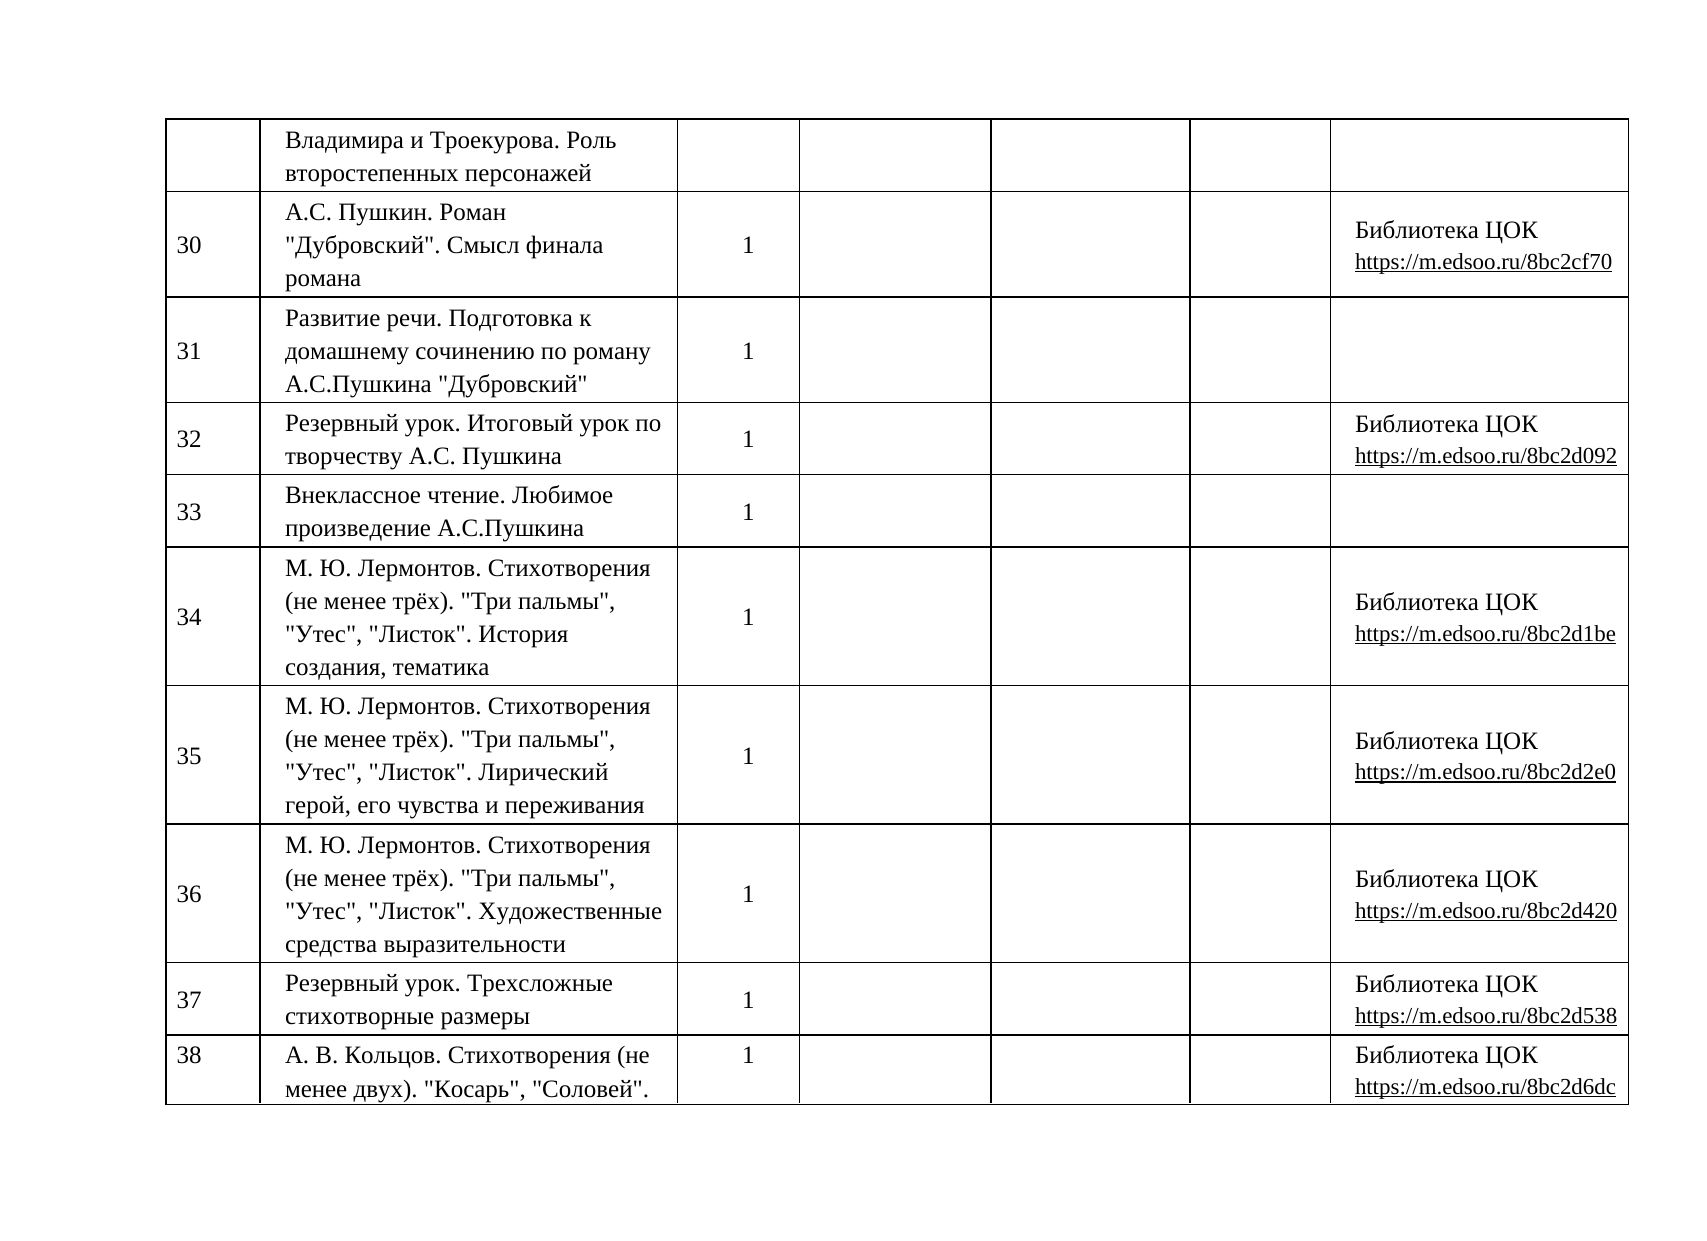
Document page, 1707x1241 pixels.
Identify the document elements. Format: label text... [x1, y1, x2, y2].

table_cell [1331, 475, 1628, 546]
table_cell 1 [678, 192, 799, 296]
table_cell М. Ю. Лермонтов. Стихотворения (не менее трёх). "Три пальмы", "Утес", "Листок". Лирический герой, его чувства и переживания [261, 686, 677, 823]
table_cell [1191, 403, 1330, 474]
table_cell А.С. Пушкин. Роман "Дубровский". Смысл финала романа [261, 192, 677, 296]
table_cell [992, 1036, 1189, 1103]
table_cell [800, 548, 990, 684]
table_cell 38 [167, 1036, 259, 1103]
table_cell [800, 403, 990, 474]
table_cell [992, 963, 1189, 1034]
table_cell [800, 298, 990, 401]
table_cell 1 [678, 686, 799, 823]
table_cell 37 [167, 963, 259, 1034]
table_cell [1191, 475, 1330, 546]
table_cell 1 [678, 298, 799, 401]
table_cell 1 [678, 825, 799, 961]
table_cell [800, 192, 990, 296]
table_cell [1191, 548, 1330, 684]
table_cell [1331, 120, 1628, 191]
table_cell Библиотека ЦОК https://m.edsoo.ru/8bc2d1be [1331, 548, 1628, 684]
table_cell 30 [167, 192, 259, 296]
table_cell [800, 120, 990, 191]
table_cell Библиотека ЦОК https://m.edsoo.ru/8bc2cf70 [1331, 192, 1628, 296]
table_cell [1191, 963, 1330, 1034]
table_cell 1 [678, 963, 799, 1034]
table_cell [1191, 192, 1330, 296]
table_cell Библиотека ЦОК https://m.edsoo.ru/8bc2d2e0 [1331, 686, 1628, 823]
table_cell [261, 1036, 677, 1103]
table_cell 35 [167, 686, 259, 823]
table_cell [800, 1036, 990, 1103]
table_cell [1191, 1036, 1330, 1103]
table_cell [992, 120, 1189, 191]
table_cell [1331, 1036, 1628, 1103]
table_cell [261, 120, 677, 191]
table_cell [800, 686, 990, 823]
table_cell [1191, 298, 1330, 401]
table_cell [1191, 686, 1330, 823]
table_cell Развитие речи. Подготовка к домашнему сочинению по роману А.С.Пушкина "Дубровский" [261, 298, 677, 401]
table_cell 1 [678, 1036, 799, 1103]
table_cell Резервный урок. Итоговый урок по творчеству А.С. Пушкина [261, 403, 677, 474]
table_cell 34 [167, 548, 259, 684]
table_cell [992, 686, 1189, 823]
table_cell 31 [167, 298, 259, 401]
table_cell [1191, 825, 1330, 961]
table_cell [800, 825, 990, 961]
table_cell М. Ю. Лермонтов. Стихотворения (не менее трёх). "Три пальмы", "Утес", "Листок". Художественные средства выразительности [261, 825, 677, 961]
table_cell 33 [167, 475, 259, 546]
table_cell 1 [678, 403, 799, 474]
table_cell Библиотека ЦОК https://m.edsoo.ru/8bc2d538 [1331, 963, 1628, 1034]
table_cell 1 [678, 548, 799, 684]
table_cell М. Ю. Лермонтов. Стихотворения (не менее трёх). "Три пальмы", "Утес", "Листок". История создания, тематика [261, 548, 677, 684]
table_cell [1191, 120, 1330, 191]
table_cell 1 [678, 475, 799, 546]
table_cell [800, 963, 990, 1034]
table_cell [992, 475, 1189, 546]
table_cell Библиотека ЦОК https://m.edsoo.ru/8bc2d092 [1331, 403, 1628, 474]
table_cell 29 [167, 120, 259, 191]
table_cell [992, 548, 1189, 684]
table_cell [992, 298, 1189, 401]
table_cell [1331, 298, 1628, 401]
table_cell 36 [167, 825, 259, 961]
table_cell Резервный урок. Трехсложные стихотворные размеры [261, 963, 677, 1034]
table_cell Библиотека ЦОК https://m.edsoo.ru/8bc2d420 [1331, 825, 1628, 961]
table_cell Внеклассное чтение. Любимое произведение А.С.Пушкина [261, 475, 677, 546]
table_cell [992, 825, 1189, 961]
table_cell [800, 475, 990, 546]
table_cell 32 [167, 403, 259, 474]
table_cell [992, 403, 1189, 474]
table_cell [992, 192, 1189, 296]
table_cell 1 [678, 120, 799, 191]
